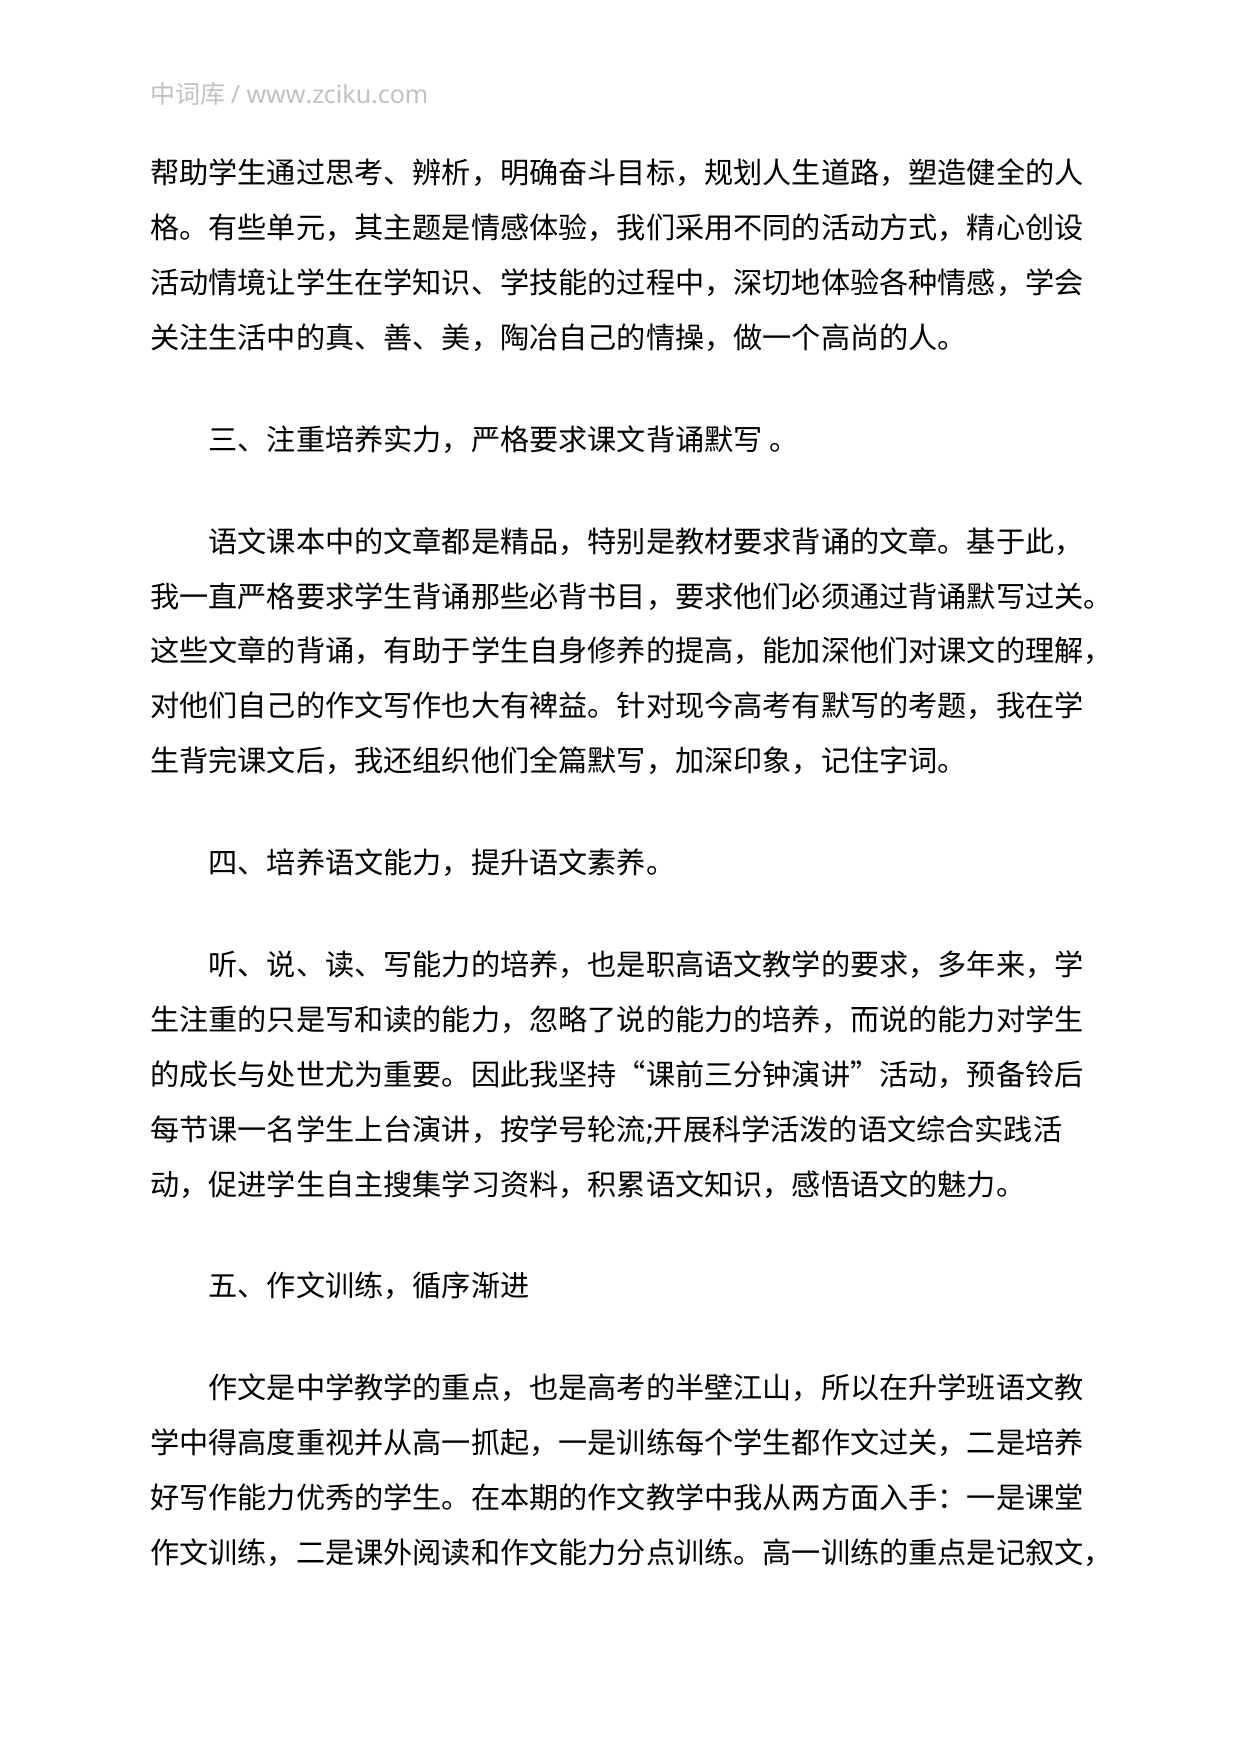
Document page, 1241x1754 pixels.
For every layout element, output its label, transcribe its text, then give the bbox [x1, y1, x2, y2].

text 三、注重培养实力，严格要求课文背诵默写 。 [150, 416, 1090, 459]
text 四、培养语文能力，提升语文素养。 [150, 839, 1090, 882]
text 听、说、读、写能力的培养，也是职高语文教学的要求，多年来，学生注重的只是写和读的能力，忽略了说的能力的培养，而说的能力对学生的成长与处世尤为重要。因此我坚持“课前三分钟演讲”活动，预备铃后每节课一名学生上台演讲，按学号轮流;开展科学活泼的语文综合实践活动，促进学生自主搜集学习资料，积累语文知识，感悟语文的魅力。 [150, 941, 1090, 1203]
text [150, 1364, 1090, 1572]
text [150, 150, 1090, 357]
text 语文课本中的文章都是精品，特别是教材要求背诵的文章。基于此，我一直严格要求学生背诵那些必背书目，要求他们必须通过背诵默写过关。这些文章的背诵，有助于学生自身修养的提高，能加深他们对课文的理解，对他们自己的作文写作也大有裨益。针对现今高考有默写的考题，我在学生背完课文后，我还组织他们全篇默写，加深印象，记住字词。 [150, 518, 1090, 780]
text 五、作文训练，循序渐进 [150, 1263, 1090, 1305]
